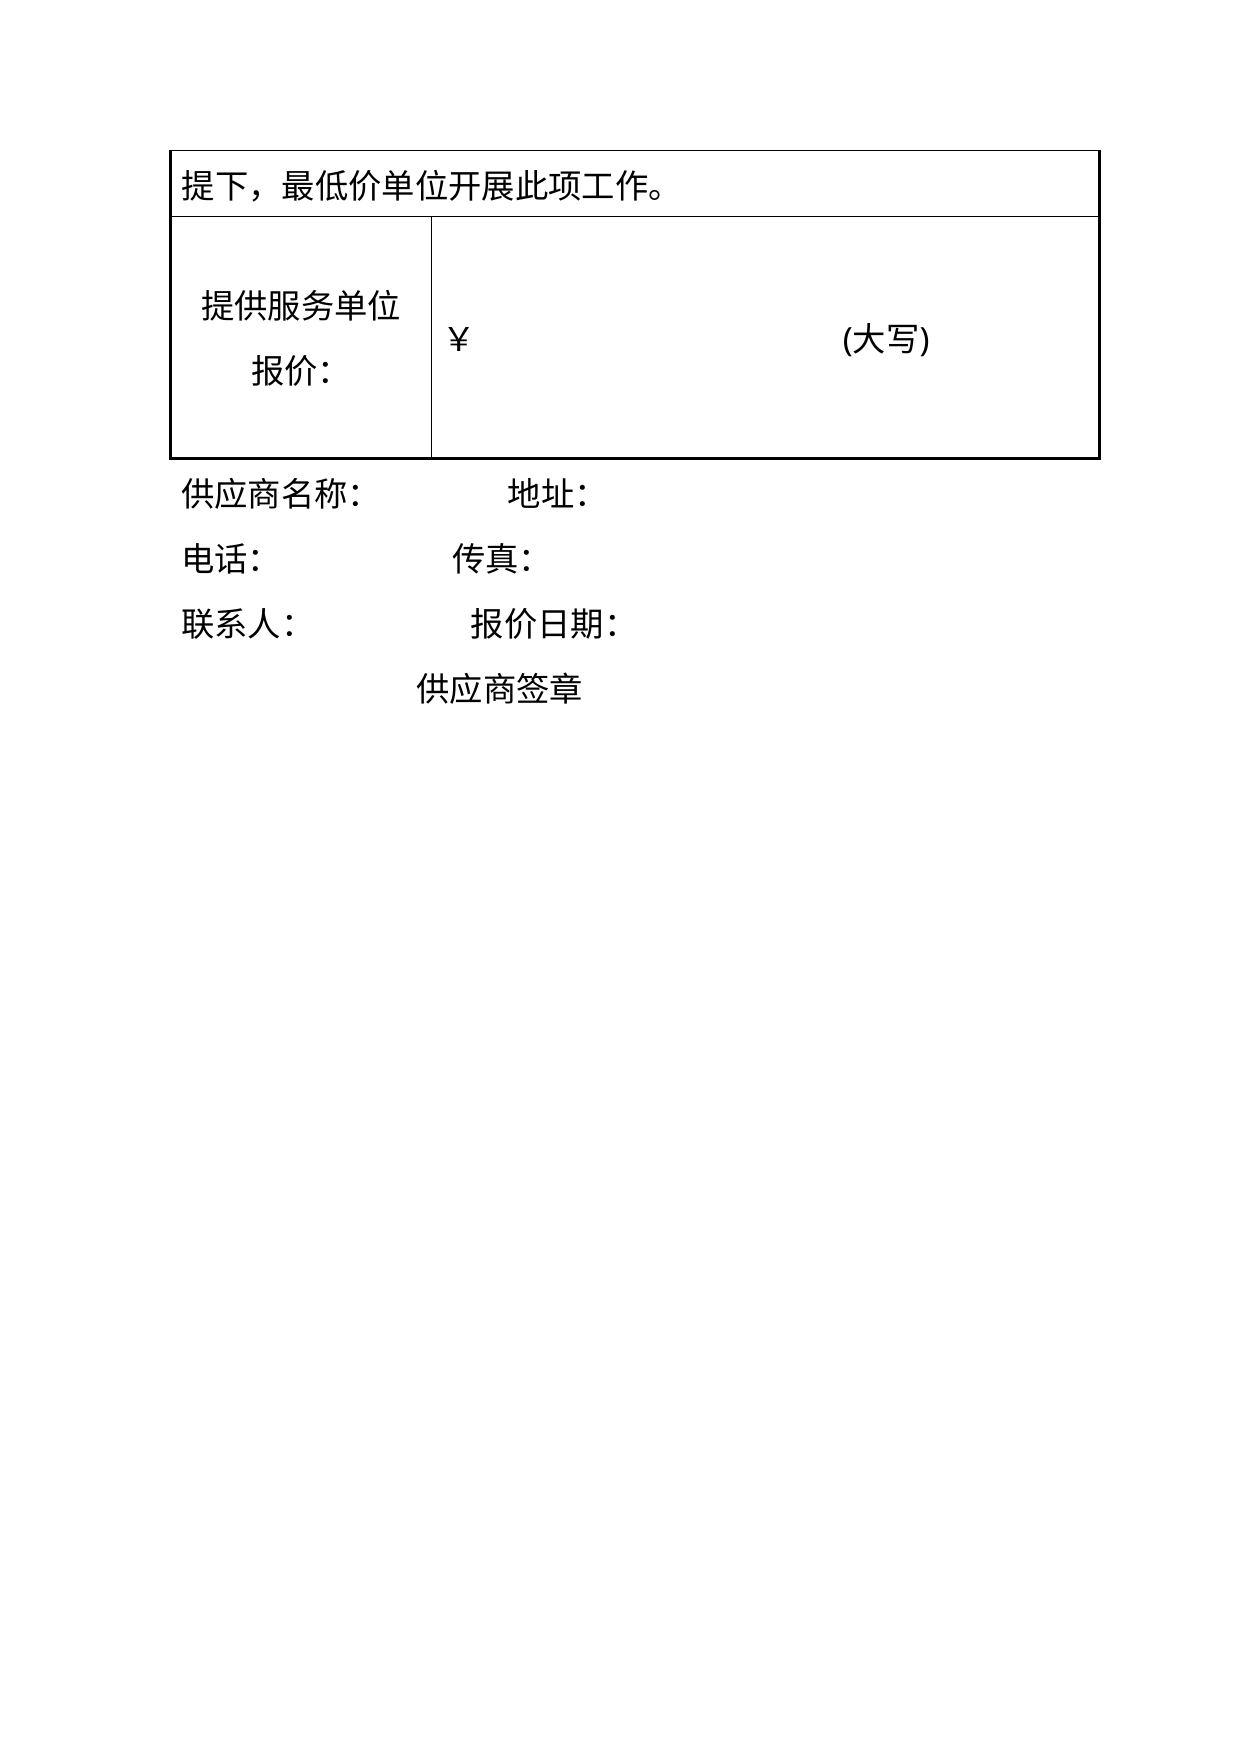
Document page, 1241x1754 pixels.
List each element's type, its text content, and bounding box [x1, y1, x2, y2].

text 电话： 传真： [148, 525, 1122, 590]
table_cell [172, 151, 1098, 216]
text 联系人： 报价日期： [148, 590, 1122, 655]
text 供应商签章 [148, 655, 1122, 720]
table_cell ￥ (大写) [432, 217, 1098, 457]
table_cell 提供服务单位 报价： [172, 217, 431, 457]
text 供应商名称： 地址： [148, 460, 1122, 525]
